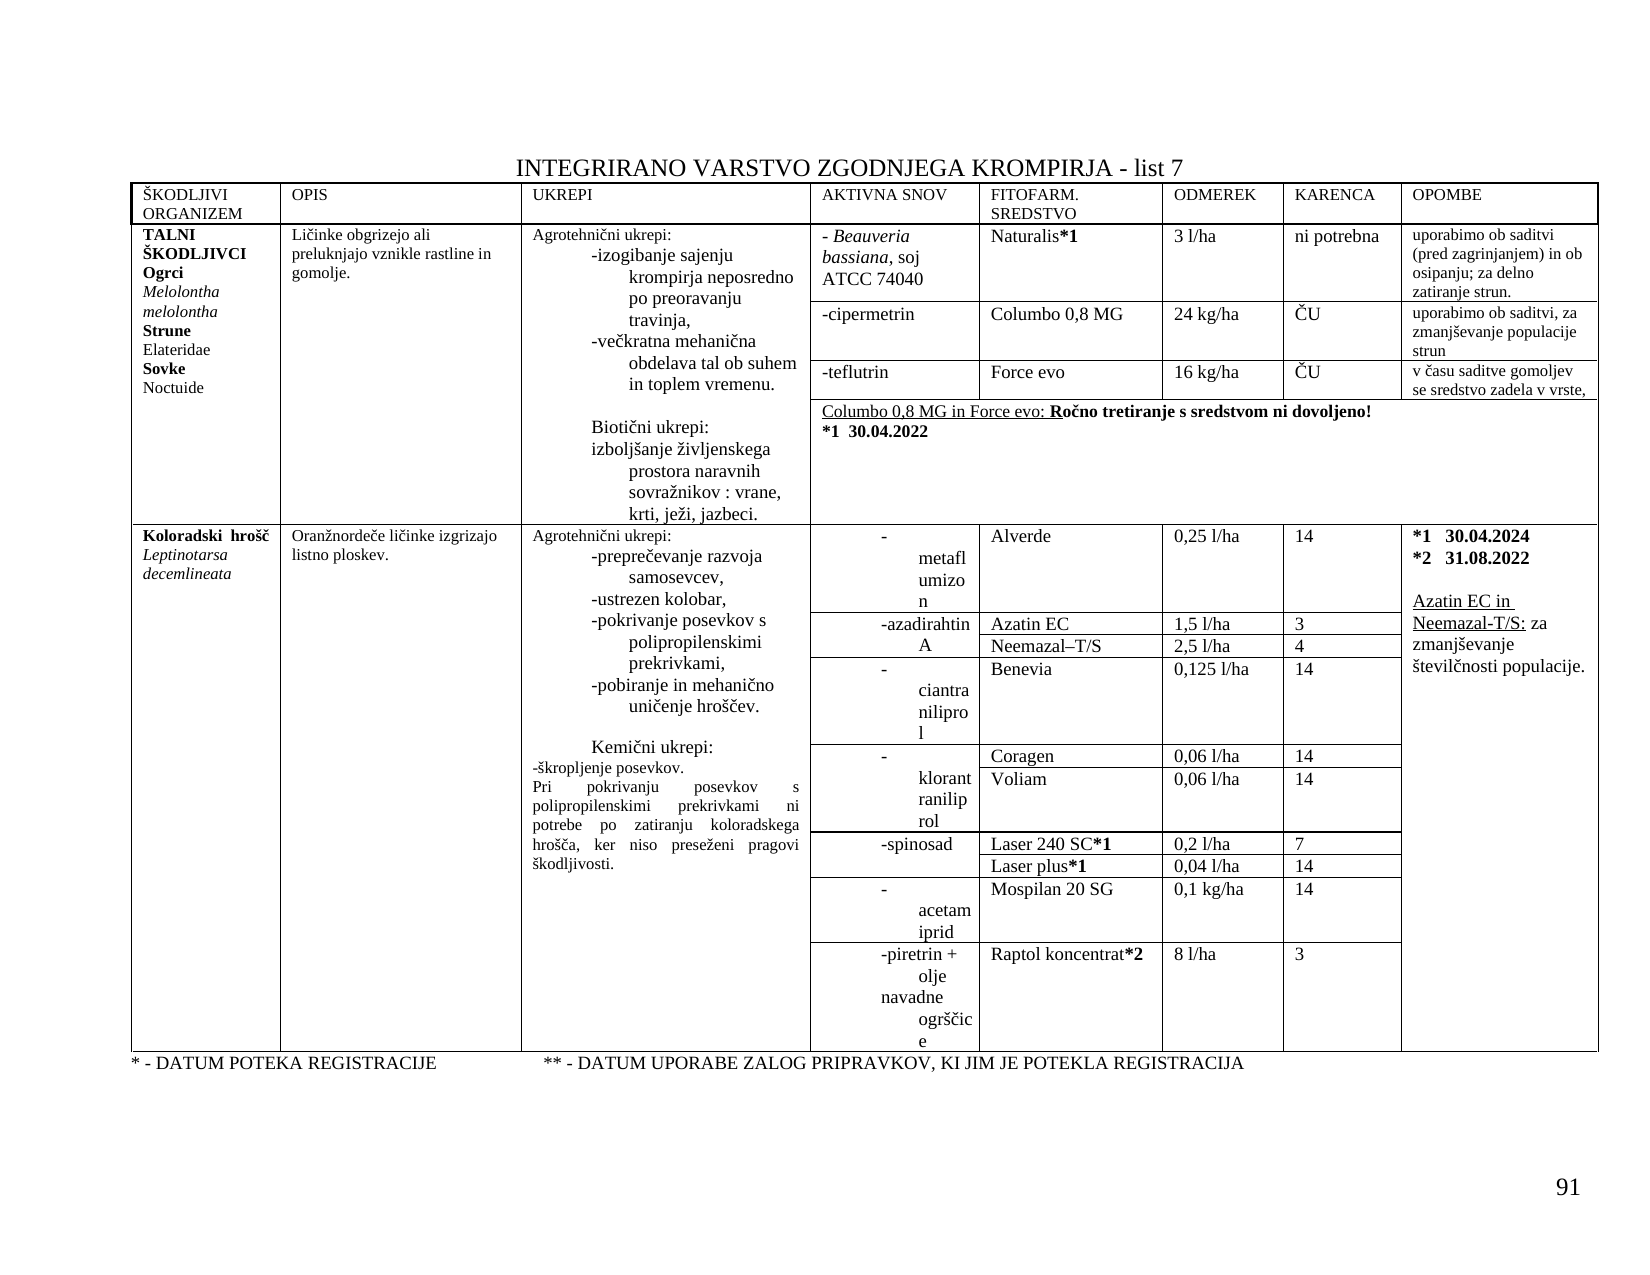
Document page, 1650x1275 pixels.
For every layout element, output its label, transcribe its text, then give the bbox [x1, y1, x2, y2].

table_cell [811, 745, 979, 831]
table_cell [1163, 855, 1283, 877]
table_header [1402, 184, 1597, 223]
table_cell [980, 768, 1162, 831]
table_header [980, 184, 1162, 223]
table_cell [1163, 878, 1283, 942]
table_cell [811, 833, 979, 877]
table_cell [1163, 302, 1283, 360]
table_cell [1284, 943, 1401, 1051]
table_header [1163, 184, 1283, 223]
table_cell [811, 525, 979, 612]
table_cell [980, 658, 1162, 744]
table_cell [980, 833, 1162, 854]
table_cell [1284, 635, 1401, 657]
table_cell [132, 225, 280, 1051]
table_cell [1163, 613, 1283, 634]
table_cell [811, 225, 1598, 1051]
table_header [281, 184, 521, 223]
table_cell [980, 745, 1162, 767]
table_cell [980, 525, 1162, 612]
text INTEGRIRANO VARSTVO ZGODNJEGA KROMPIRJA - list 7 [118, 153, 1581, 182]
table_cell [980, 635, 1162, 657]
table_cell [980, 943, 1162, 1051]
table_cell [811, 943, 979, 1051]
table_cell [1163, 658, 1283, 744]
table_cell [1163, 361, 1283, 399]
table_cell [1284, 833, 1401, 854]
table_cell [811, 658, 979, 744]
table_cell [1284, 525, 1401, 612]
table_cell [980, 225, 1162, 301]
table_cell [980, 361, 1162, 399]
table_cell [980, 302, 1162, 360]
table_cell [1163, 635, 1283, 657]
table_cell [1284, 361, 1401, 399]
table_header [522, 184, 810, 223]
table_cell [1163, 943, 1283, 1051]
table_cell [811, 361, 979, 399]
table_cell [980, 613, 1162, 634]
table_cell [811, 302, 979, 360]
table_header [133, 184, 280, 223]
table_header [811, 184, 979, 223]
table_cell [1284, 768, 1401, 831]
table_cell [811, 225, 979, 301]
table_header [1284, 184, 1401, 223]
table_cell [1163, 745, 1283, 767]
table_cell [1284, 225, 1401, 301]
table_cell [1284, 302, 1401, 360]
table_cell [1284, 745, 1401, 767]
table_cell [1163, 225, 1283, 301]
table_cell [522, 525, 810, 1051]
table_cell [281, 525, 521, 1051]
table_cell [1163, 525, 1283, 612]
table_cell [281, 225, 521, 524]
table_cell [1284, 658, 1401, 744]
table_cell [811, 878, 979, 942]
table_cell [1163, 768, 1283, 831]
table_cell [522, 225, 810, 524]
text * - DATUM POTEKA REGISTRACIJE ** - DATUM UPORABE ZALOG PRIPRAVKOV, KI JIM JE POTEKLA REGISTRACIJA [118, 1052, 1581, 1074]
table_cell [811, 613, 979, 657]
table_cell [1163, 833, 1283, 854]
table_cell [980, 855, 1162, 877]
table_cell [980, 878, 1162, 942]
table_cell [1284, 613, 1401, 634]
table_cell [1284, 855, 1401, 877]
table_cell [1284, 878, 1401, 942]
